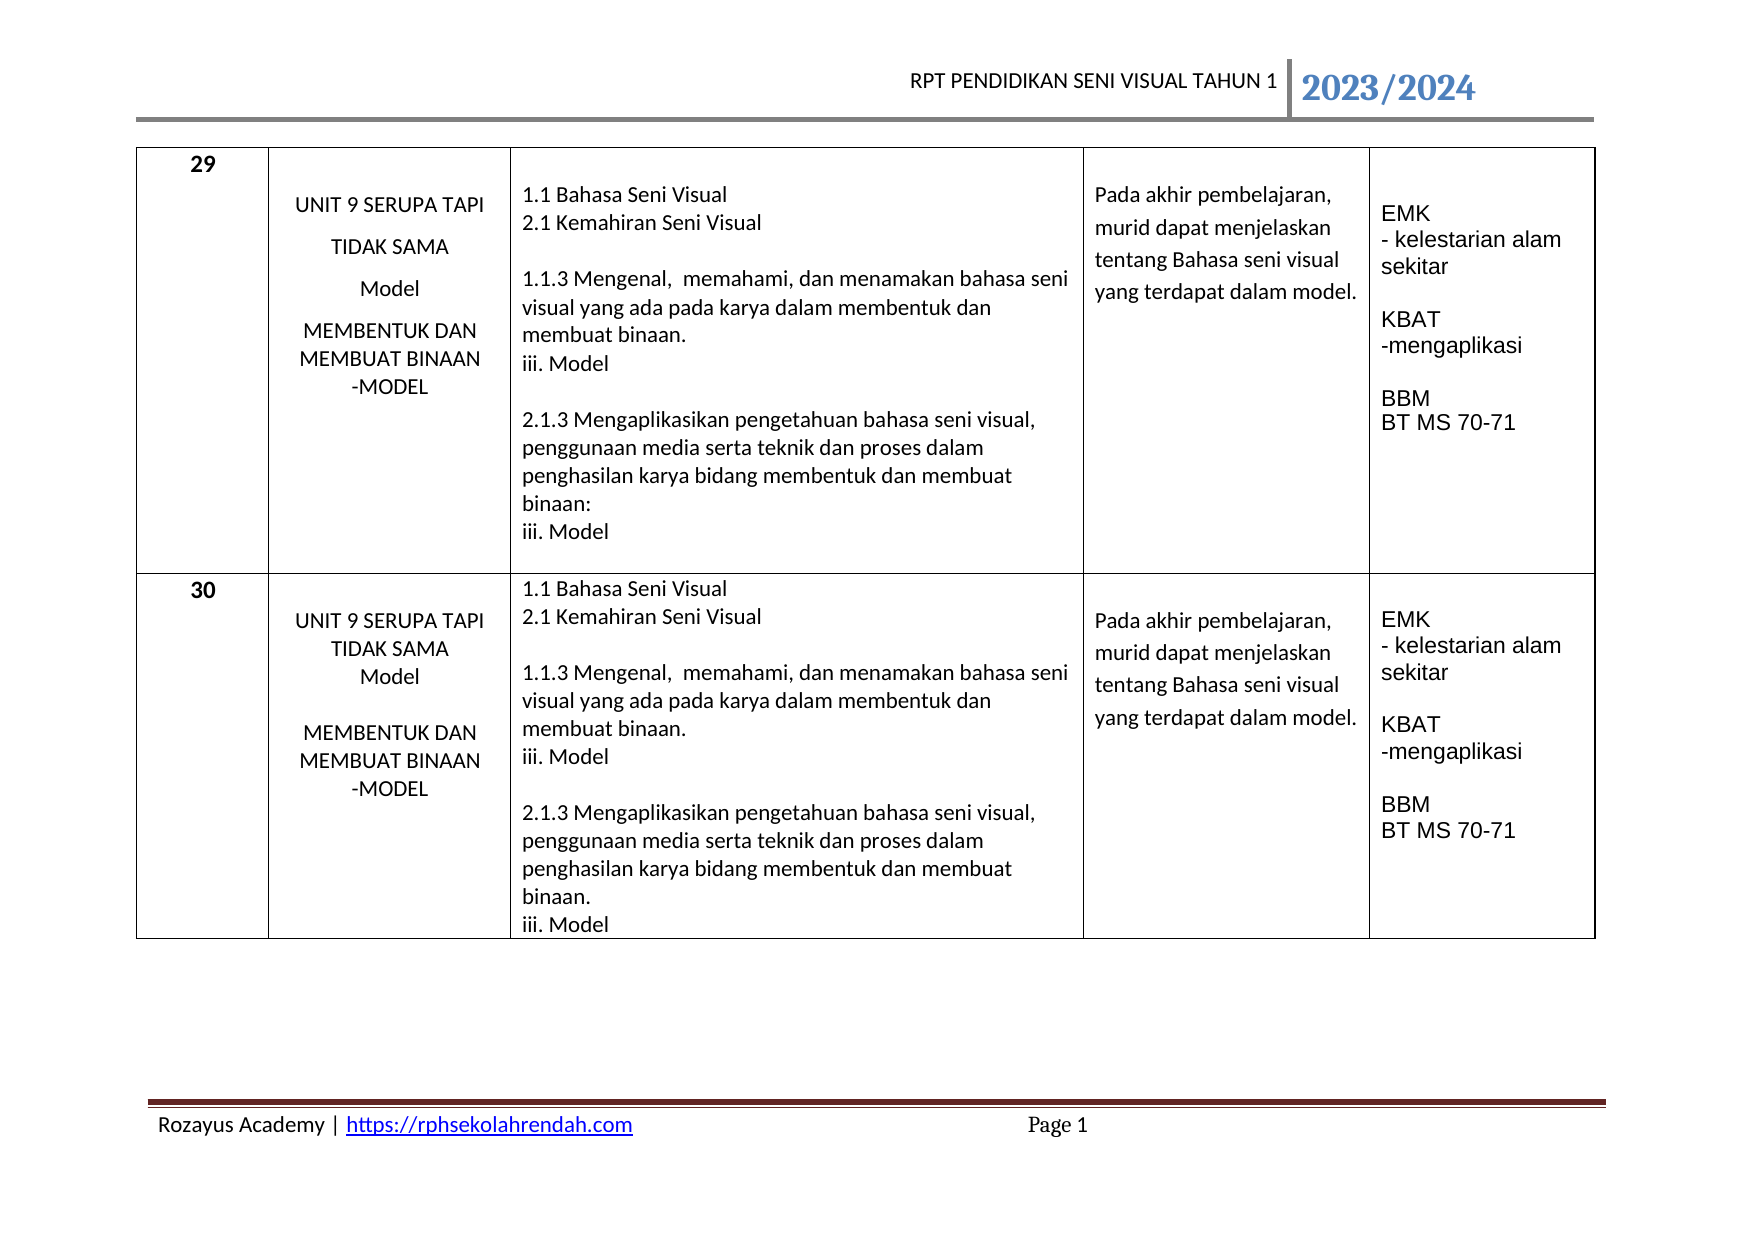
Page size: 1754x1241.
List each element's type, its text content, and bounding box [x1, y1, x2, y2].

table_cell UNIT 9 SERUPA TAPI TIDAK SAMA Model MEMBENTUK DAN MEMBUAT BINAAN -MODEL [269, 148, 510, 573]
table_cell 29 [137, 148, 268, 573]
table_cell UNIT 9 SERUPA TAPI TIDAK SAMA Model MEMBENTUK DAN MEMBUAT BINAAN -MODEL [269, 574, 510, 938]
table_cell 1.1 Bahasa Seni Visual 2.1 Kemahiran Seni Visual 1.1.3 Mengenal, memahami, dan menamakan bahasa seni visual yang ada pada karya dalam membentuk dan membuat binaan. iii. Model 2.1.3 Mengaplikasikan pengetahuan bahasa seni visual, penggunaan media serta teknik dan proses dalam penghasilan karya bidang membentuk dan membuat binaan. iii. Model [511, 574, 1083, 938]
table_cell EMK - kelestarian alam sekitar KBAT -mengaplikasi BBM BT MS 70-71 [1370, 574, 1594, 938]
table_cell 30 [137, 574, 268, 938]
table_cell Pada akhir pembelajaran, murid dapat menjelaskan tentang Bahasa seni visual yang terdapat dalam model. [1084, 574, 1369, 938]
table_cell Pada akhir pembelajaran, murid dapat menjelaskan tentang Bahasa seni visual yang terdapat dalam model. [1084, 148, 1369, 573]
table_cell 1.1 Bahasa Seni Visual 2.1 Kemahiran Seni Visual 1.1.3 Mengenal, memahami, dan menamakan bahasa seni visual yang ada pada karya dalam membentuk dan membuat binaan. iii. Model 2.1.3 Mengaplikasikan pengetahuan bahasa seni visual, penggunaan media serta teknik dan proses dalam penghasilan karya bidang membentuk dan membuat binaan: iii. Model [511, 148, 1083, 573]
table_cell EMK - kelestarian alam sekitar KBAT -mengaplikasi BBM BT MS 70-71 [1370, 148, 1594, 573]
